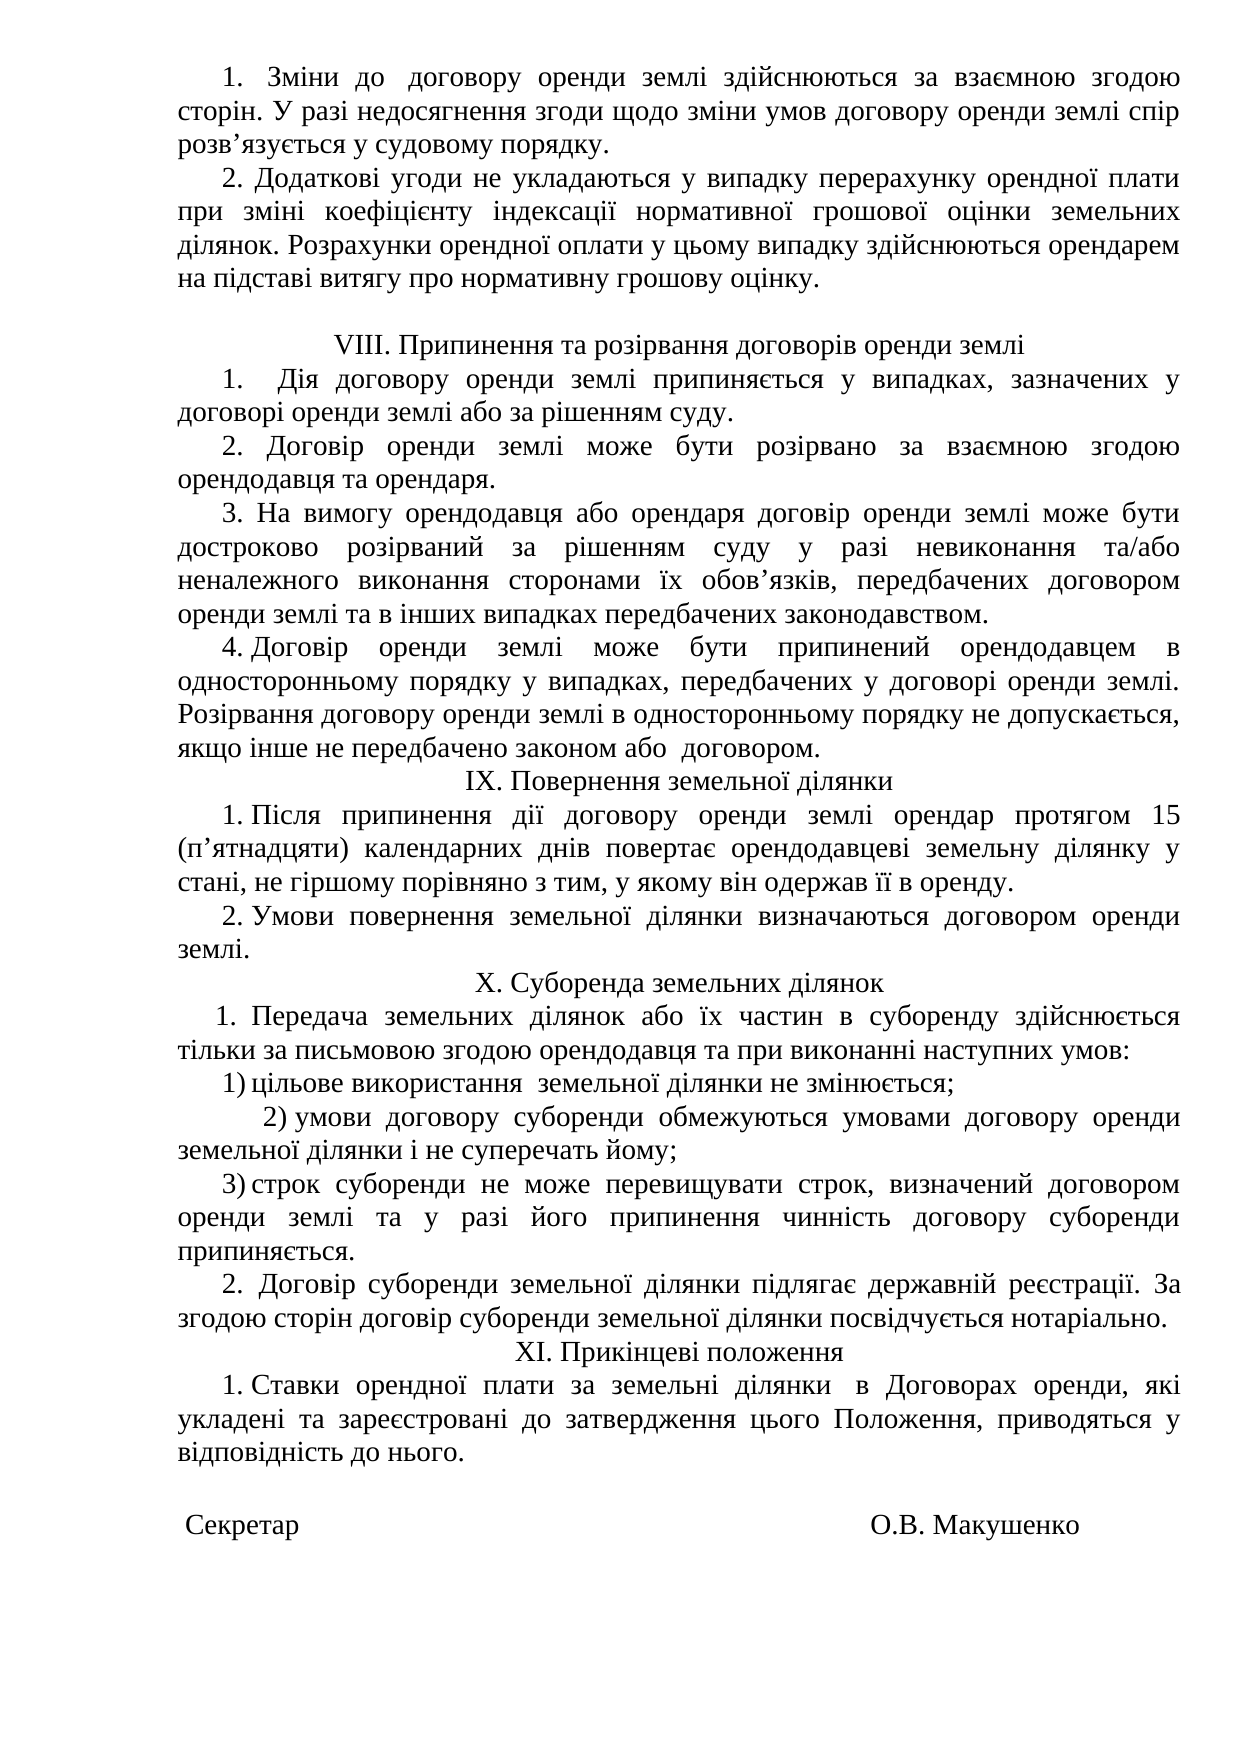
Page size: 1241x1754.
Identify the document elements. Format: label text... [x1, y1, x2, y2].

text Х. Суборенда земельних ділянок [177, 965, 1181, 998]
text 3. На вимогу орендодавця або орендаря договір оренди землі може бути достроково розірваний за рішенням суду у разі невиконання та/або неналежного виконання сторонами їх обов’язків, передбачених договором оренди землі та в інших випадках передбачених законодавством. [177, 495, 1181, 629]
text Секретар О.В. Макушенко [177, 1507, 1181, 1541]
text 1. Після припинення дії договору оренди землі орендар протягом 15 (п’ятнадцяти) календарних днів повертає орендодавцеві земельну ділянку у стані, не гіршому порівняно з тим, у якому він одержав її в оренду. [177, 797, 1181, 898]
text 1. Дія договору оренди землі припиняється у випадках, зазначених у договорі оренди землі або за рішенням суду. [177, 361, 1181, 428]
list строк суборенди не може перевищувати строк, визначений договором оренди землі та у разі його припинення чинність договору суборенди припиняється. [177, 1166, 1181, 1267]
text 2. Умови повернення земельної ділянки визначаються договором оренди землі. [177, 898, 1181, 965]
list Договір суборенди земельної ділянки підлягає державній реєстрації. За згодою сторін договір суборенди земельної ділянки посвідчується нотаріально. [177, 1267, 1181, 1334]
text ІХ. Повернення земельної ділянки [177, 763, 1181, 797]
text 2) умови договору суборенди обмежуються умовами договору оренди земельної ділянки і не суперечать йому; [177, 1099, 1181, 1166]
text 4. Договір оренди землі може бути припинений орендодавцем в односторонньому порядку у випадках, передбачених у договорі оренди землі. Розірвання договору оренди землі в односторонньому порядку не допускається, якщо інше не передбачено законом або договором. [177, 629, 1181, 763]
list Передача земельних ділянок або їх частин в суборенду здійснюється тільки за письмовою згодою орендодавця та при виконанні наступних умов: [177, 998, 1181, 1065]
text 1. Зміни до договору оренди землі здійснюються за взаємною згодою сторін. У разі недосягнення згоди щодо зміни умов договору оренди землі спір розв’язується у судовому порядку. [177, 59, 1181, 160]
text XI. Прикінцеві положення [177, 1334, 1181, 1367]
text 2. Додаткові угоди не укладаються у випадку перерахунку орендної плати при зміні коефіцієнту індексації нормативної грошової оцінки земельних ділянок. Розрахунки орендної оплати у цьому випадку здійснюються орендарем на підставі витягу про нормативну грошову оцінку. [177, 160, 1181, 294]
text VІІІ. Припинення та розірвання договорів оренди землі [177, 327, 1181, 361]
text 1. Ставки орендної плати за земельні ділянки в Договорах оренди, які укладені та зареєстровані до затвердження цього Положення, приводяться у відповідність до нього. [177, 1367, 1181, 1468]
list цільове використання земельної ділянки не змінюється; [222, 1065, 1181, 1099]
text 2. Договір оренди землі може бути розірвано за взаємною згодою орендодавця та орендаря. [177, 428, 1181, 495]
